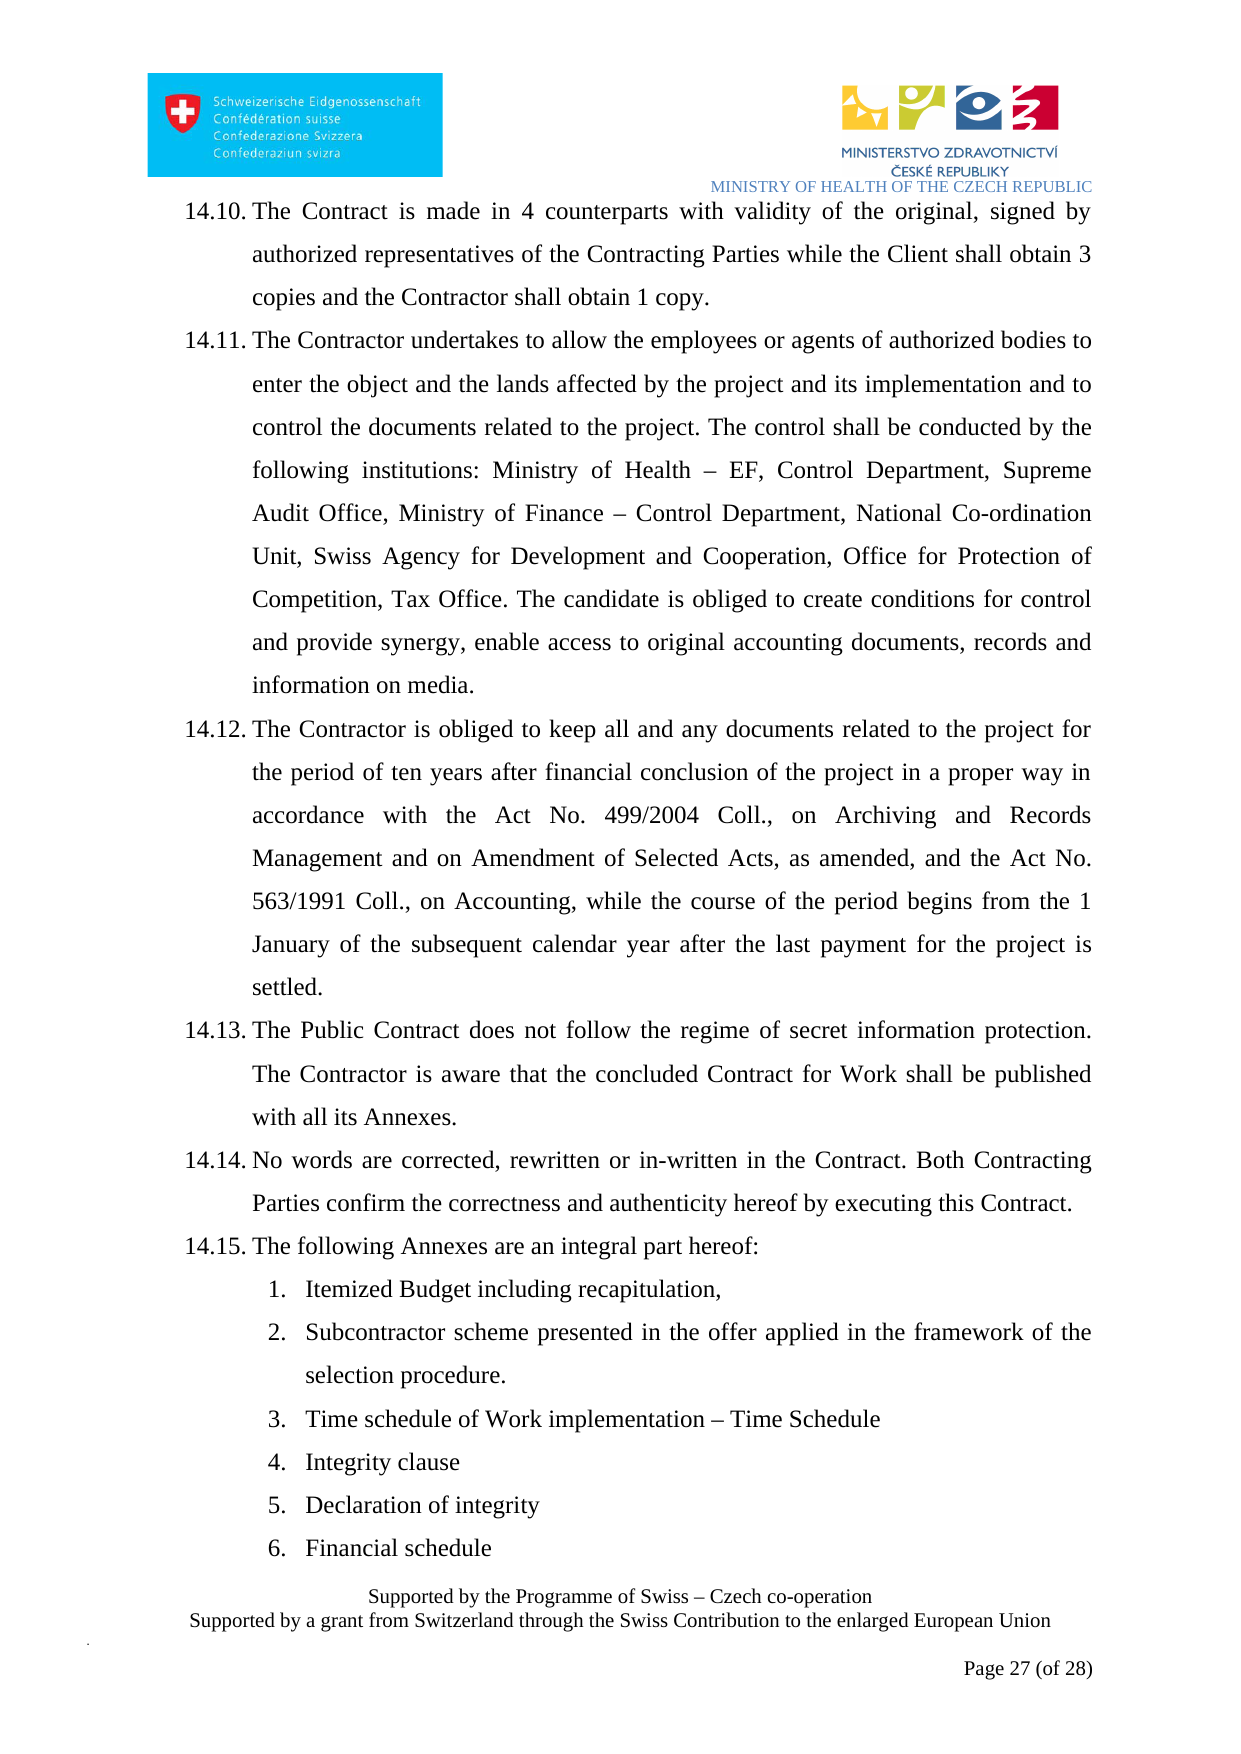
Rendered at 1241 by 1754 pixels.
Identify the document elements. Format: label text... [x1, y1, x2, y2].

list The Public Contract does not follow the regime of secret information protection. The Contractor is aware that the concluded Contract for Work shall be published with all its Annexes. [184, 1016, 1093, 1131]
list No words are corrected, rewritten or in-written in the Contract. Both Contracting Parties confirm the correctness and authenticity hereof by executing this Contract. [184, 1145, 1093, 1217]
list Subcontractor scheme presented in the offer applied in the framework of the selection procedure. [268, 1317, 1093, 1389]
list Declaration of integrity [268, 1490, 1093, 1519]
list The following Annexes are an integral part hereof: [184, 1231, 1093, 1260]
list Itemized Budget including recapitulation, [268, 1274, 1093, 1303]
list The Contract is made in 4 counterparts with validity of the original, signed by authorized representatives of the Contracting Parties while the Client shall obtain 3 copies and the Contractor shall obtain 1 copy. [184, 196, 1093, 311]
list Integrity clause [268, 1447, 1093, 1476]
list Time schedule of Work implementation – Time Schedule [268, 1404, 1093, 1432]
picture [841, 85, 1059, 177]
list The Contractor undertakes to allow the employees or agents of authorized bodies to enter the object and the lands affected by the project and its implementation and to control the documents related to the project. The control shall be conducted by the following institutions: Ministry of Health – EF, Control Department, Supreme Audit Office, Ministry of Finance – Control Department, National Co-ordination Unit, Swiss Agency for Development and Cooperation, Office for Protection of Competition, Tax Office. The candidate is obliged to create conditions for control and provide synergy, enable access to original accounting documents, records and information on media. [184, 326, 1093, 699]
list The Contractor is obliged to keep all and any documents related to the project for the period of ten years after financial conclusion of the project in a proper way in accordance with the Act No. 499/2004 Coll., on Archiving and Records Management and on Amendment of Selected Acts, as amended, and the Act No. 563/1991 Coll., on Accounting, while the course of the period begins from the 1 January of the subsequent calendar year after the last payment for the project is settled. [184, 714, 1093, 1001]
list Financial schedule [268, 1533, 1093, 1562]
